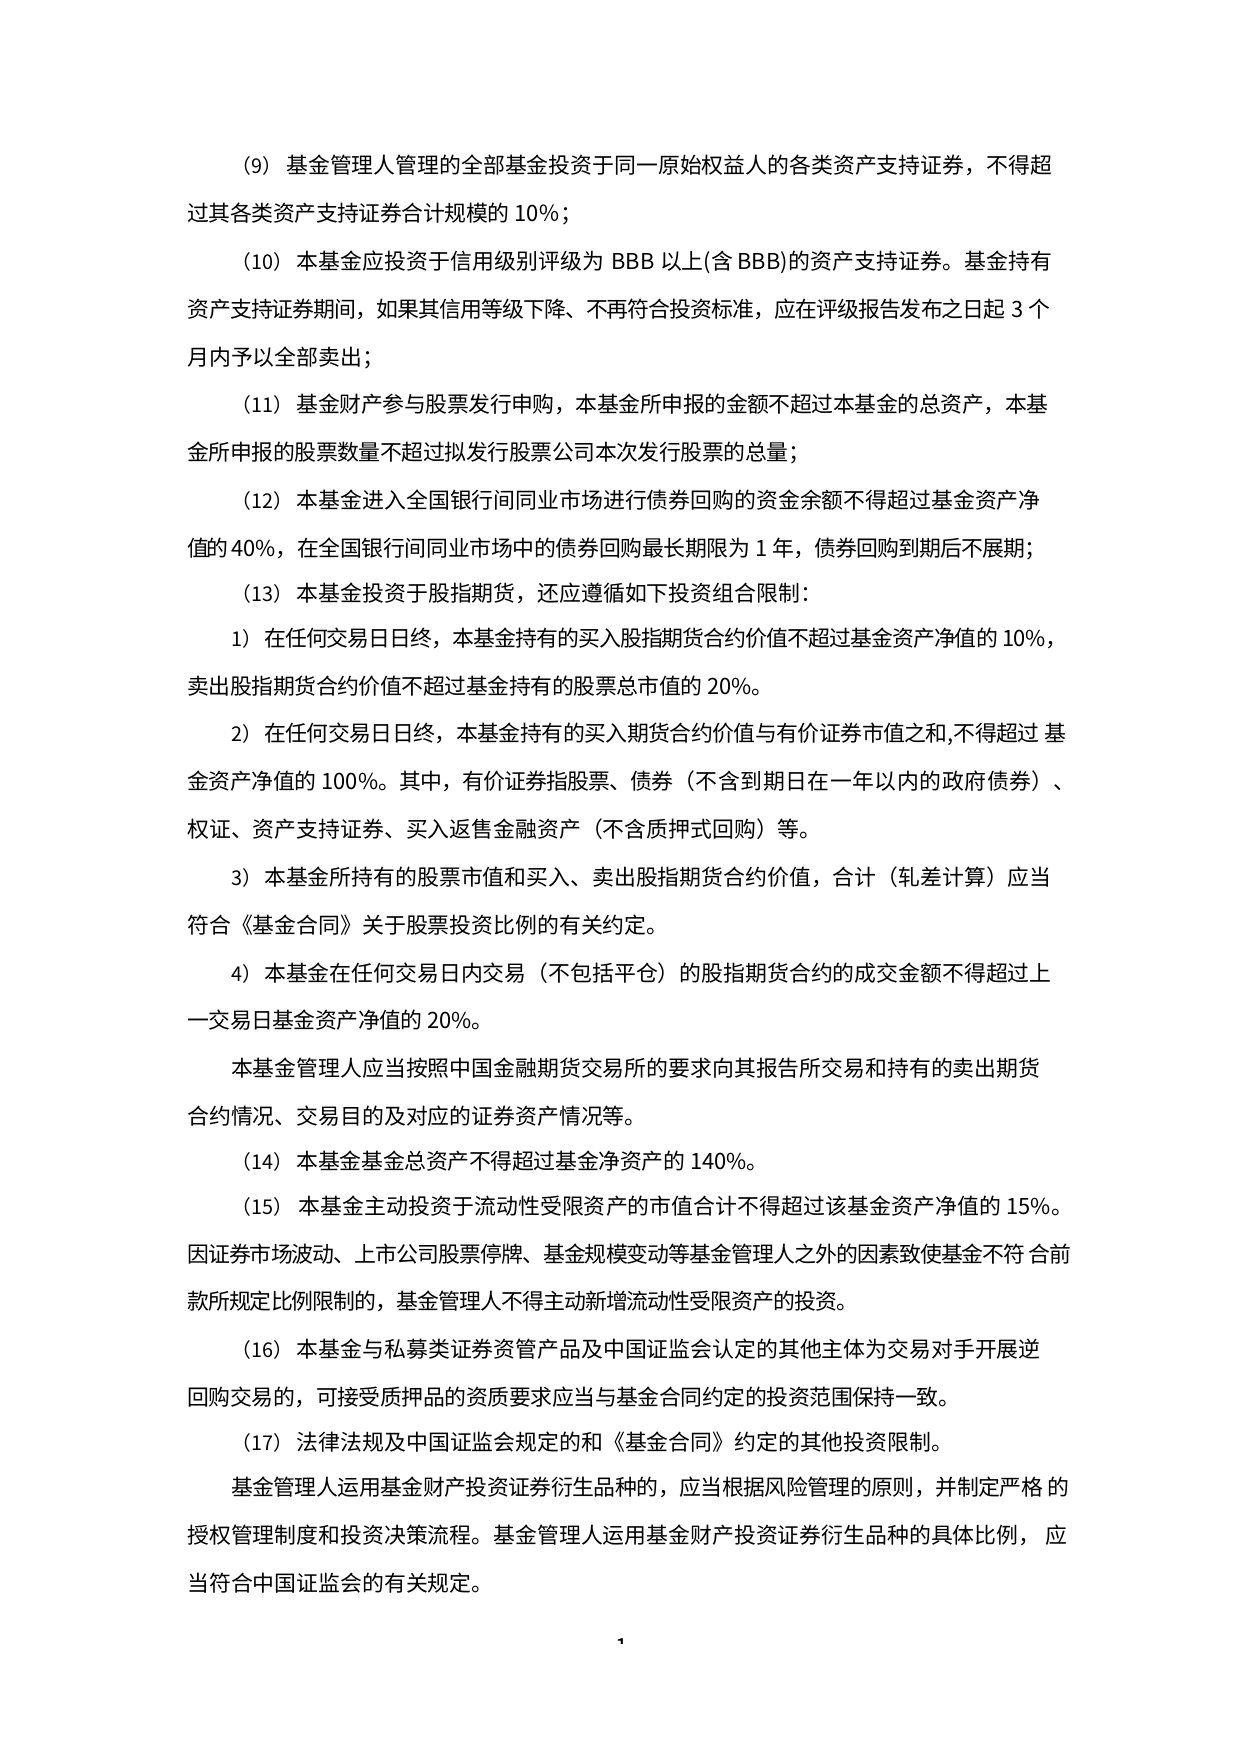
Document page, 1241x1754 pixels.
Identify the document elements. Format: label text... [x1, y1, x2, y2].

list 本基金与私募类证券资管产品及中国证监会认定的其他主体为交易对手开展逆回购交易的，可接受质押品的资质要求应当与基金合同约定的投资范围保持一致。 [187, 1332, 1053, 1412]
list 法律法规及中国证监会规定的和《基金合同》约定的其他投资限制。 [231, 1428, 1096, 1456]
list 本基金投资于股指期货，还应遵循如下投资组合限制： [231, 579, 1096, 607]
list 本基金基金总资产不得超过基金净资产的 140%。 [231, 1147, 1096, 1175]
list 本基金进入全国银行间同业市场进行债券回购的资金余额不得超过基金资产净值的 40%，在全国银行间同业市场中的债券回购最长期限为 1 年，债券回购到期后不展期； [187, 483, 1053, 563]
list 在任何交易日日终，本基金持有的买入股指期货合约价值不超过基金资产净值的10%，卖出股指期货合约价值不超过基金持有的股票总市值的 20%。 [187, 621, 1065, 700]
text 基金管理人运用基金财产投资证券衍生品种的，应当根据风险管理的原则，并制定严格 的授权管理制度和投资决策流程。基金管理人运用基金财产投资证券衍生品种的具体比例， 应当符合中国证监会的有关规定。 [187, 1470, 1075, 1597]
list 基金财产参与股票发行申购，本基金所申报的金额不超过本基金的总资产，本基金所申报的股票数量不超过拟发行股票公司本次发行股票的总量； [187, 387, 1053, 467]
list 本基金主动投资于流动性受限资产的市值合计不得超过该基金资产净值的 15%。因证券市场波动、上市公司股票停牌、基金规模变动等基金管理人之外的因素致使基金不符 合前款所规定比例限制的，基金管理人不得主动新增流动性受限资产的投资。 [187, 1189, 1075, 1316]
list 在任何交易日日终，本基金持有的买入期货合约价值与有价证券市值之和,不得超过 基金资产净值的 100%。其中，有价证券指股票、债券（不含到期日在一年以内的政府债券）、权证、资产支持证券、买入返售金融资产（不含质押式回购）等。 [187, 716, 1086, 844]
list 本基金应投资于信用级别评级为 BBB 以上(含 BBB)的资产支持证券。基金持有资产支持证券期间，如果其信用等级下降、不再符合投资标准，应在评级报告发布之日起 3 个月内予以全部卖出； [187, 244, 1053, 371]
text 本基金管理人应当按照中国金融期货交易所的要求向其报告所交易和持有的卖出期货合约情况、交易目的及对应的证券资产情况等。 [187, 1051, 1053, 1131]
list 基金管理人管理的全部基金投资于同一原始权益人的各类资产支持证券，不得超过其各类资产支持证券合计规模的 10％； [187, 148, 1053, 228]
list 本基金在任何交易日内交易（不包括平仓）的股指期货合约的成交金额不得超过上一交易日基金资产净值的 20%。 [187, 956, 1053, 1035]
list 本基金所持有的股票市值和买入、卖出股指期货合约价值，合计（轧差计算）应当符合《基金合同》关于股票投资比例的有关约定。 [187, 860, 1053, 939]
